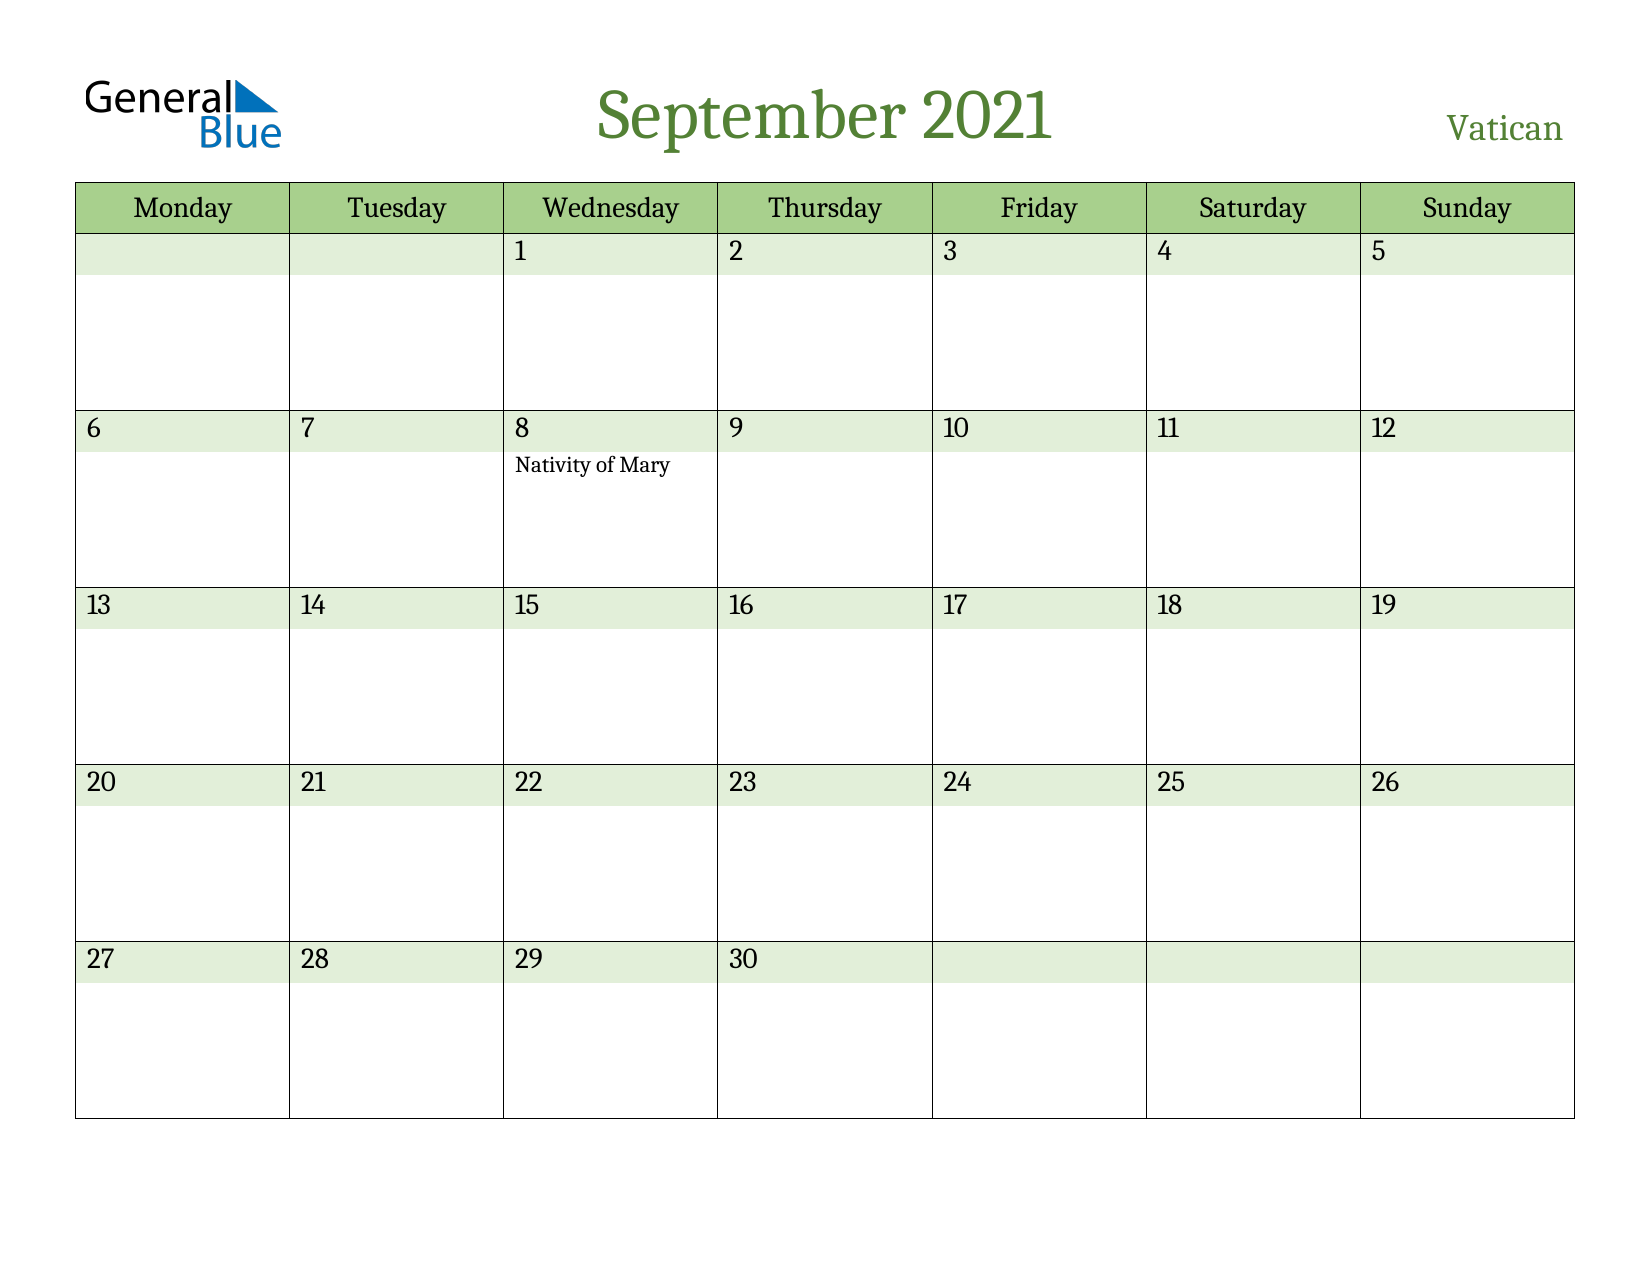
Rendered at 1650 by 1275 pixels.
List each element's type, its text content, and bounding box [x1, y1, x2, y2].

table_cell [1147, 942, 1360, 983]
table_cell 10 [933, 411, 1146, 452]
table_cell 3 [933, 234, 1146, 275]
table_cell 28 [290, 942, 503, 983]
table_cell 15 [504, 588, 717, 629]
table_cell [1361, 942, 1574, 983]
table_cell 20 [76, 765, 289, 806]
table_cell Sunday [1361, 183, 1574, 233]
table_cell [933, 452, 1146, 587]
table_cell [290, 452, 503, 587]
table_cell [504, 806, 717, 941]
table_cell [290, 806, 503, 941]
table_cell Thursday [718, 183, 932, 233]
table_cell [1147, 983, 1360, 1118]
table_cell [718, 629, 932, 764]
table_cell 4 [1147, 234, 1360, 275]
table_cell [1147, 629, 1360, 764]
table_header [76, 75, 503, 182]
table_cell Nativity of Mary [504, 452, 717, 587]
table_cell [1361, 452, 1574, 587]
table_cell 8 [504, 411, 717, 452]
table_cell Saturday [1147, 183, 1360, 233]
table_cell [1361, 806, 1574, 941]
table_cell 22 [504, 765, 717, 806]
table_cell [290, 234, 503, 275]
table_cell 11 [1147, 411, 1360, 452]
table_cell 23 [718, 765, 932, 806]
table_cell 2 [718, 234, 932, 275]
table_cell [76, 629, 289, 764]
table_cell [76, 275, 289, 410]
table_cell [933, 942, 1146, 983]
table_cell 12 [1361, 411, 1574, 452]
table_cell 18 [1147, 588, 1360, 629]
table_header Vatican [1146, 75, 1574, 182]
table_cell [76, 806, 289, 941]
table_cell [504, 629, 717, 764]
table_cell [718, 452, 932, 587]
table_cell [1361, 275, 1574, 410]
table_cell [290, 629, 503, 764]
table_cell 27 [76, 942, 289, 983]
table_cell 14 [290, 588, 503, 629]
table_cell 17 [933, 588, 1146, 629]
table_cell 24 [933, 765, 1146, 806]
picture [86, 80, 281, 148]
table_cell [290, 983, 503, 1118]
table_cell 21 [290, 765, 503, 806]
table_cell [1147, 275, 1360, 410]
table_cell 13 [76, 588, 289, 629]
table_cell [718, 806, 932, 941]
table_cell Tuesday [290, 183, 503, 233]
table_cell 16 [718, 588, 932, 629]
table_cell 25 [1147, 765, 1360, 806]
table_cell 1 [504, 234, 717, 275]
table_cell [933, 806, 1146, 941]
table_cell [1361, 983, 1574, 1118]
table_cell 9 [718, 411, 932, 452]
table_cell [933, 983, 1146, 1118]
table_cell [718, 275, 932, 410]
table_cell Wednesday [504, 183, 717, 233]
table_cell [504, 983, 717, 1118]
table_cell [1147, 806, 1360, 941]
table_header September 2021 [504, 75, 1146, 182]
table_cell [1147, 452, 1360, 587]
table_cell [1361, 629, 1574, 764]
table_cell 26 [1361, 765, 1574, 806]
table_cell [504, 275, 717, 410]
table_cell 29 [504, 942, 717, 983]
table_cell [76, 983, 289, 1118]
table_cell [933, 629, 1146, 764]
table_cell [76, 452, 289, 587]
table_cell [290, 275, 503, 410]
table_cell 5 [1361, 234, 1574, 275]
table_cell [933, 275, 1146, 410]
table_cell 7 [290, 411, 503, 452]
table_cell 6 [76, 411, 289, 452]
table_cell 19 [1361, 588, 1574, 629]
table_cell 30 [718, 942, 932, 983]
table_cell Monday [76, 183, 289, 233]
table_cell [718, 983, 932, 1118]
table_cell [76, 234, 289, 275]
table_cell Friday [933, 183, 1146, 233]
